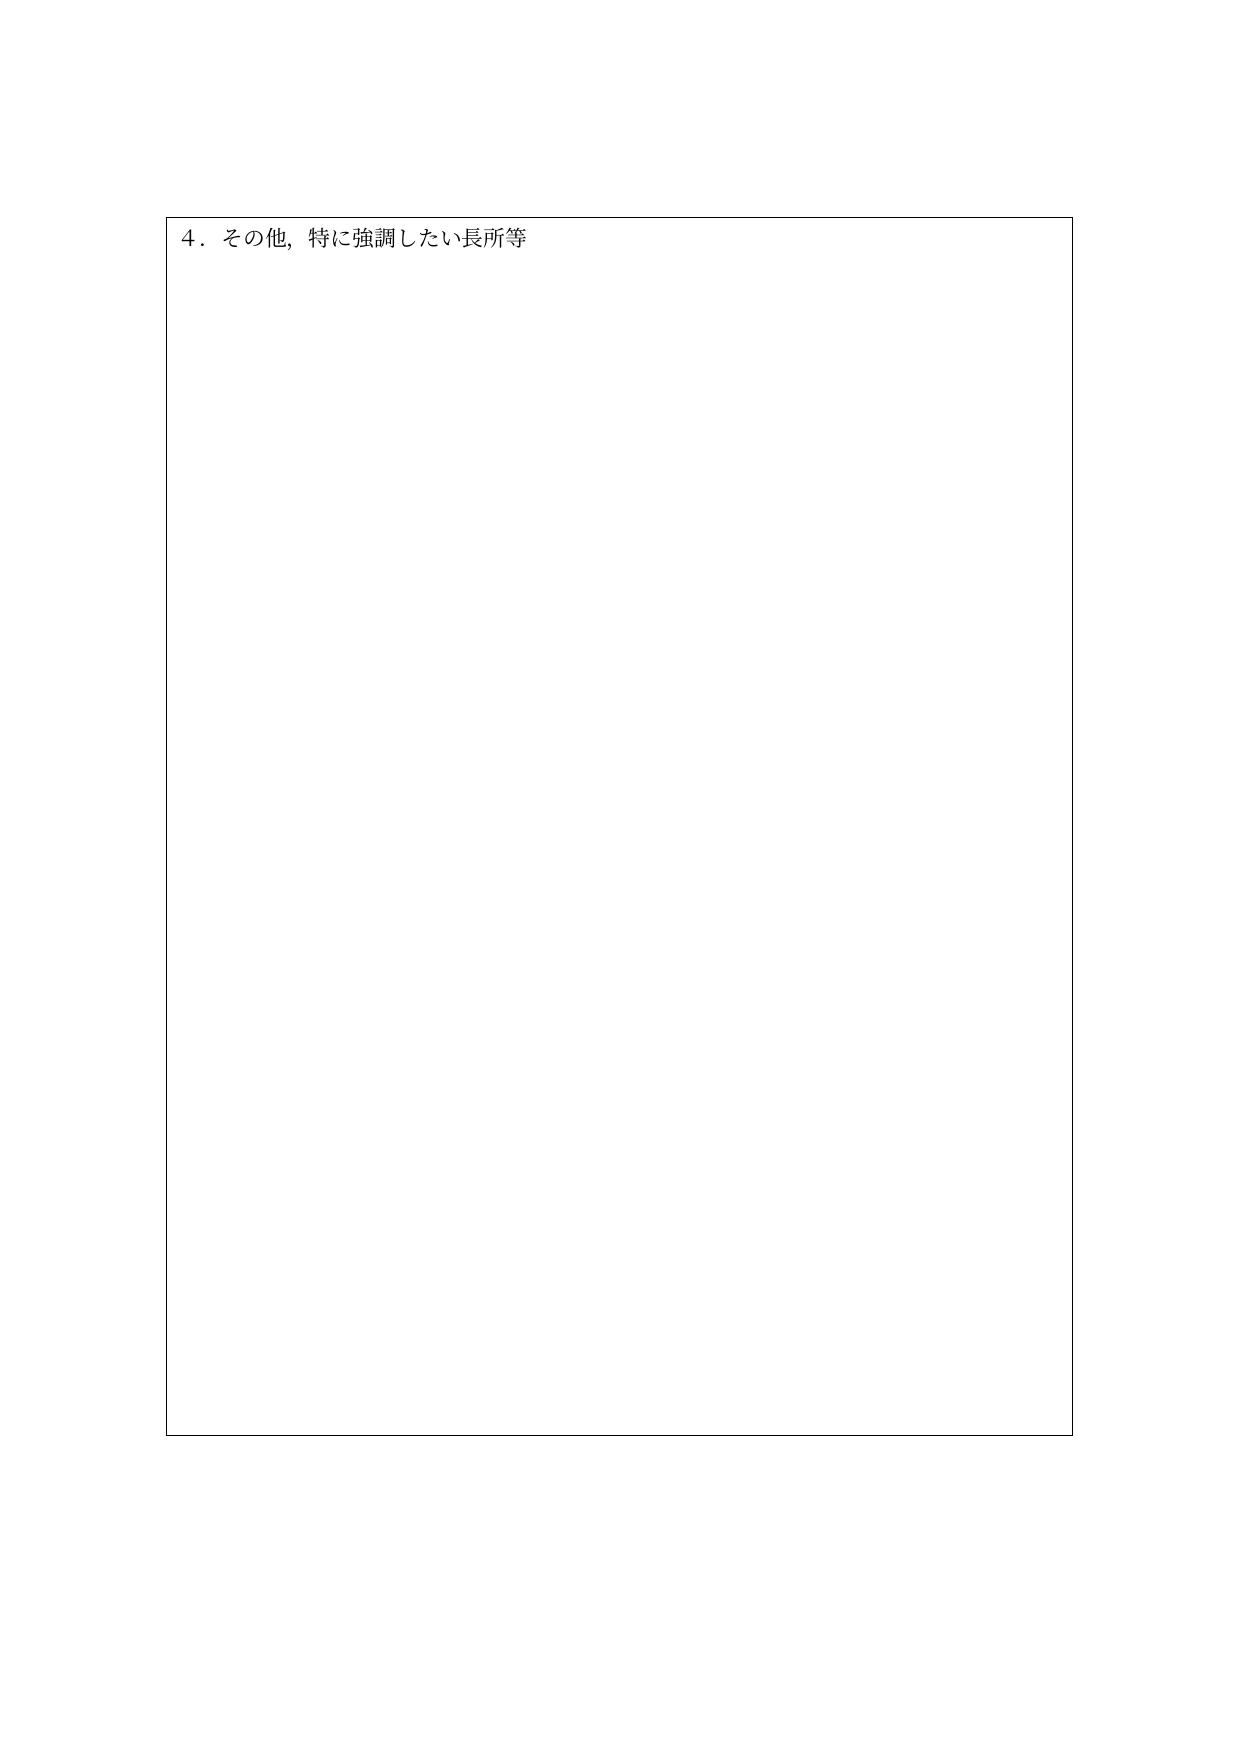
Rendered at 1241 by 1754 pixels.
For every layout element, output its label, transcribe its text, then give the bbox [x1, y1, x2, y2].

table_header ４．その他，特に強調したい長所等 [167, 218, 1072, 1434]
